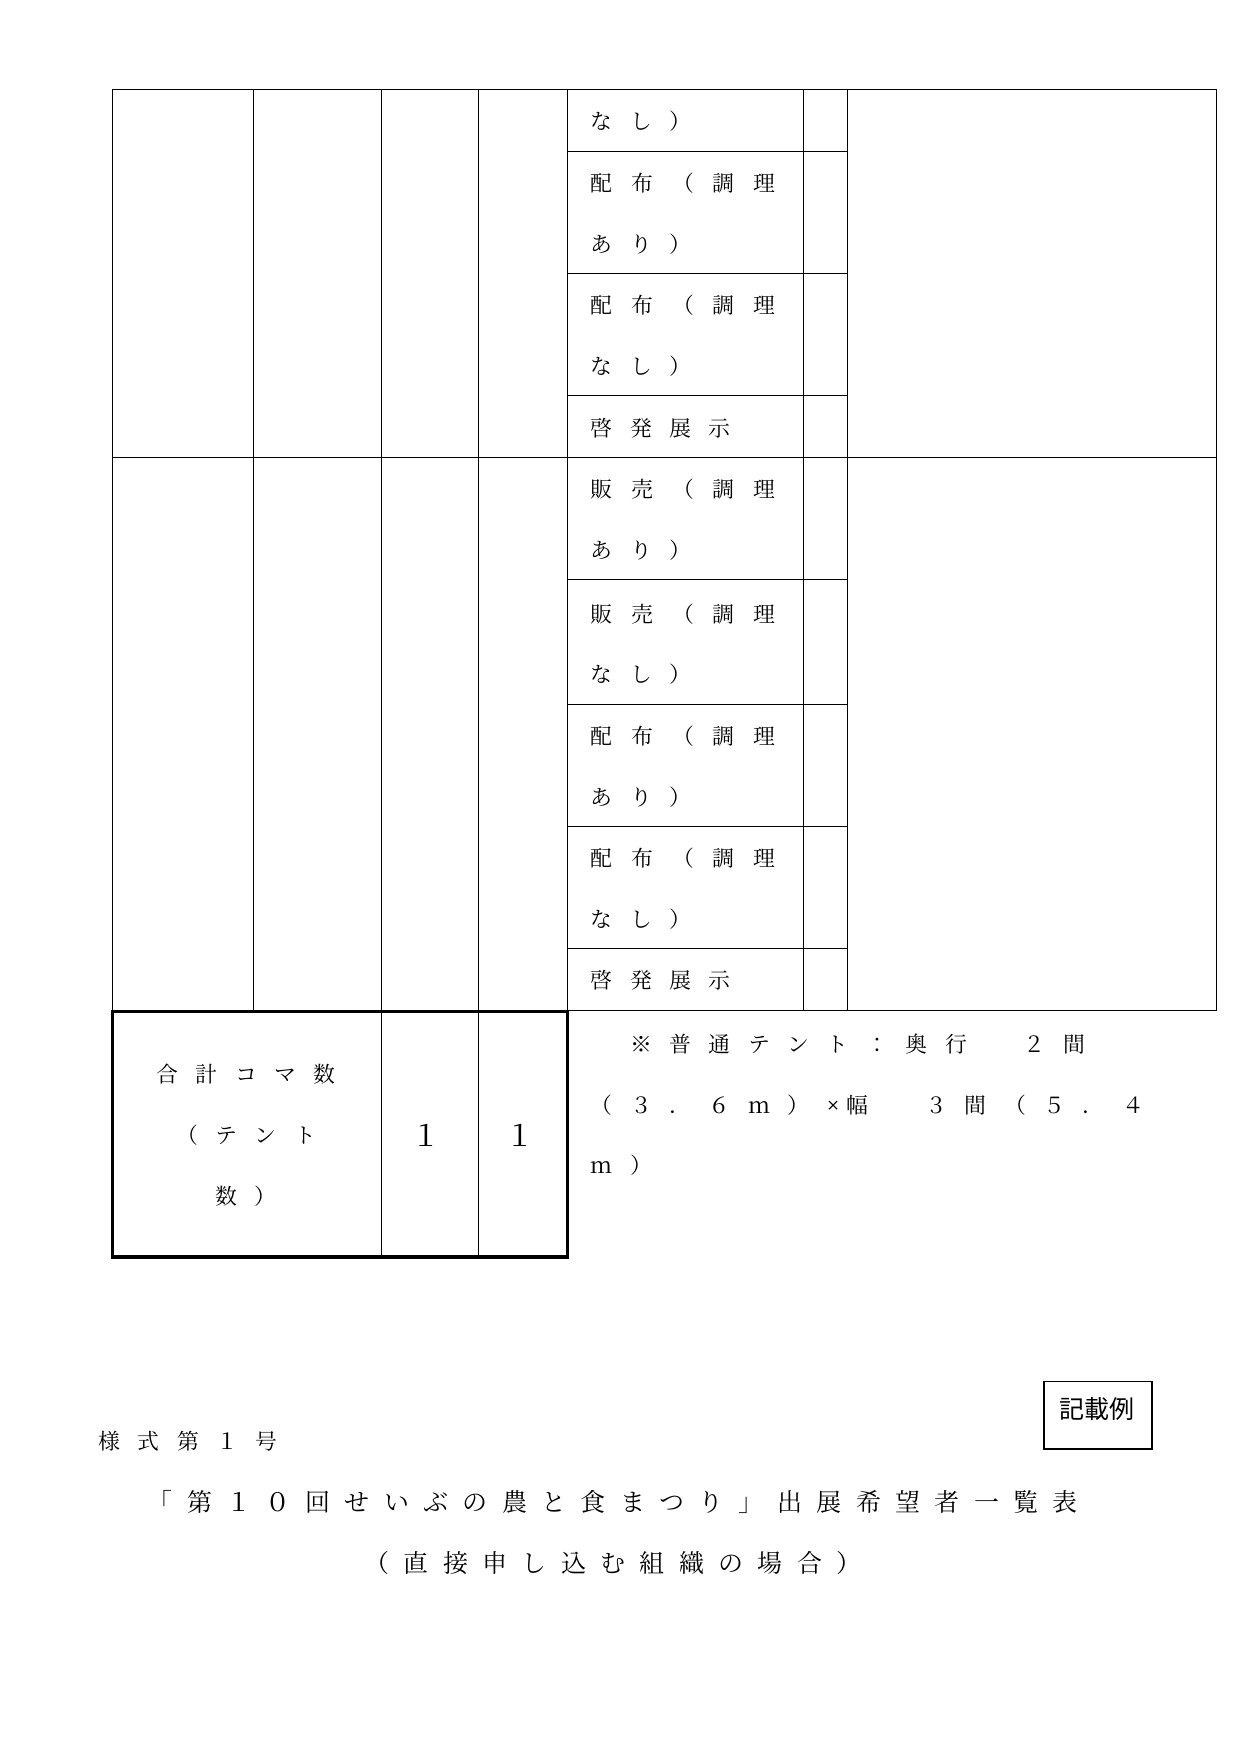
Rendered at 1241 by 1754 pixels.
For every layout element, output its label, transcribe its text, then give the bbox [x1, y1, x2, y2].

table_cell [382, 458, 478, 1010]
table_cell 販売（調理なし） [568, 90, 803, 151]
table_cell 啓発展示 [568, 396, 803, 457]
table_cell 販売（調理なし） [568, 580, 803, 703]
table_cell [804, 705, 847, 826]
table_cell [804, 458, 847, 579]
table_cell [113, 458, 253, 1010]
table_cell [254, 458, 381, 1010]
table_cell [804, 580, 847, 703]
table_cell 配布（調理なし） [568, 827, 803, 948]
table_cell [804, 949, 847, 1010]
table_cell 配布（調理あり） [568, 152, 803, 273]
table_cell １ [382, 1013, 478, 1255]
table_cell 販売（調理あり） [568, 458, 803, 579]
text 様式第１号 [98, 1410, 1142, 1471]
table_cell [804, 152, 847, 273]
table_cell １ [479, 1013, 566, 1255]
table_cell 啓発展示 [568, 949, 803, 1010]
text 「第１０回せいぶの農と食まつり」出展希望者一覧表 （直接申し込む組織の場合） [98, 1471, 1142, 1592]
table_cell [804, 396, 847, 457]
table_cell [804, 90, 847, 151]
table_cell 配布（調理あり） [568, 705, 803, 826]
table_cell [848, 458, 1216, 1010]
table_cell [804, 274, 847, 395]
table_cell [479, 458, 567, 1010]
table_cell 配布（調理なし） [568, 274, 803, 395]
table_cell 合計コマ数 （テント数） [114, 1013, 381, 1255]
table_cell [804, 827, 847, 948]
table_cell ※普通テント：奥行 ２間（３．６ｍ）×幅 ３間（５．４ｍ） [569, 1011, 1217, 1255]
